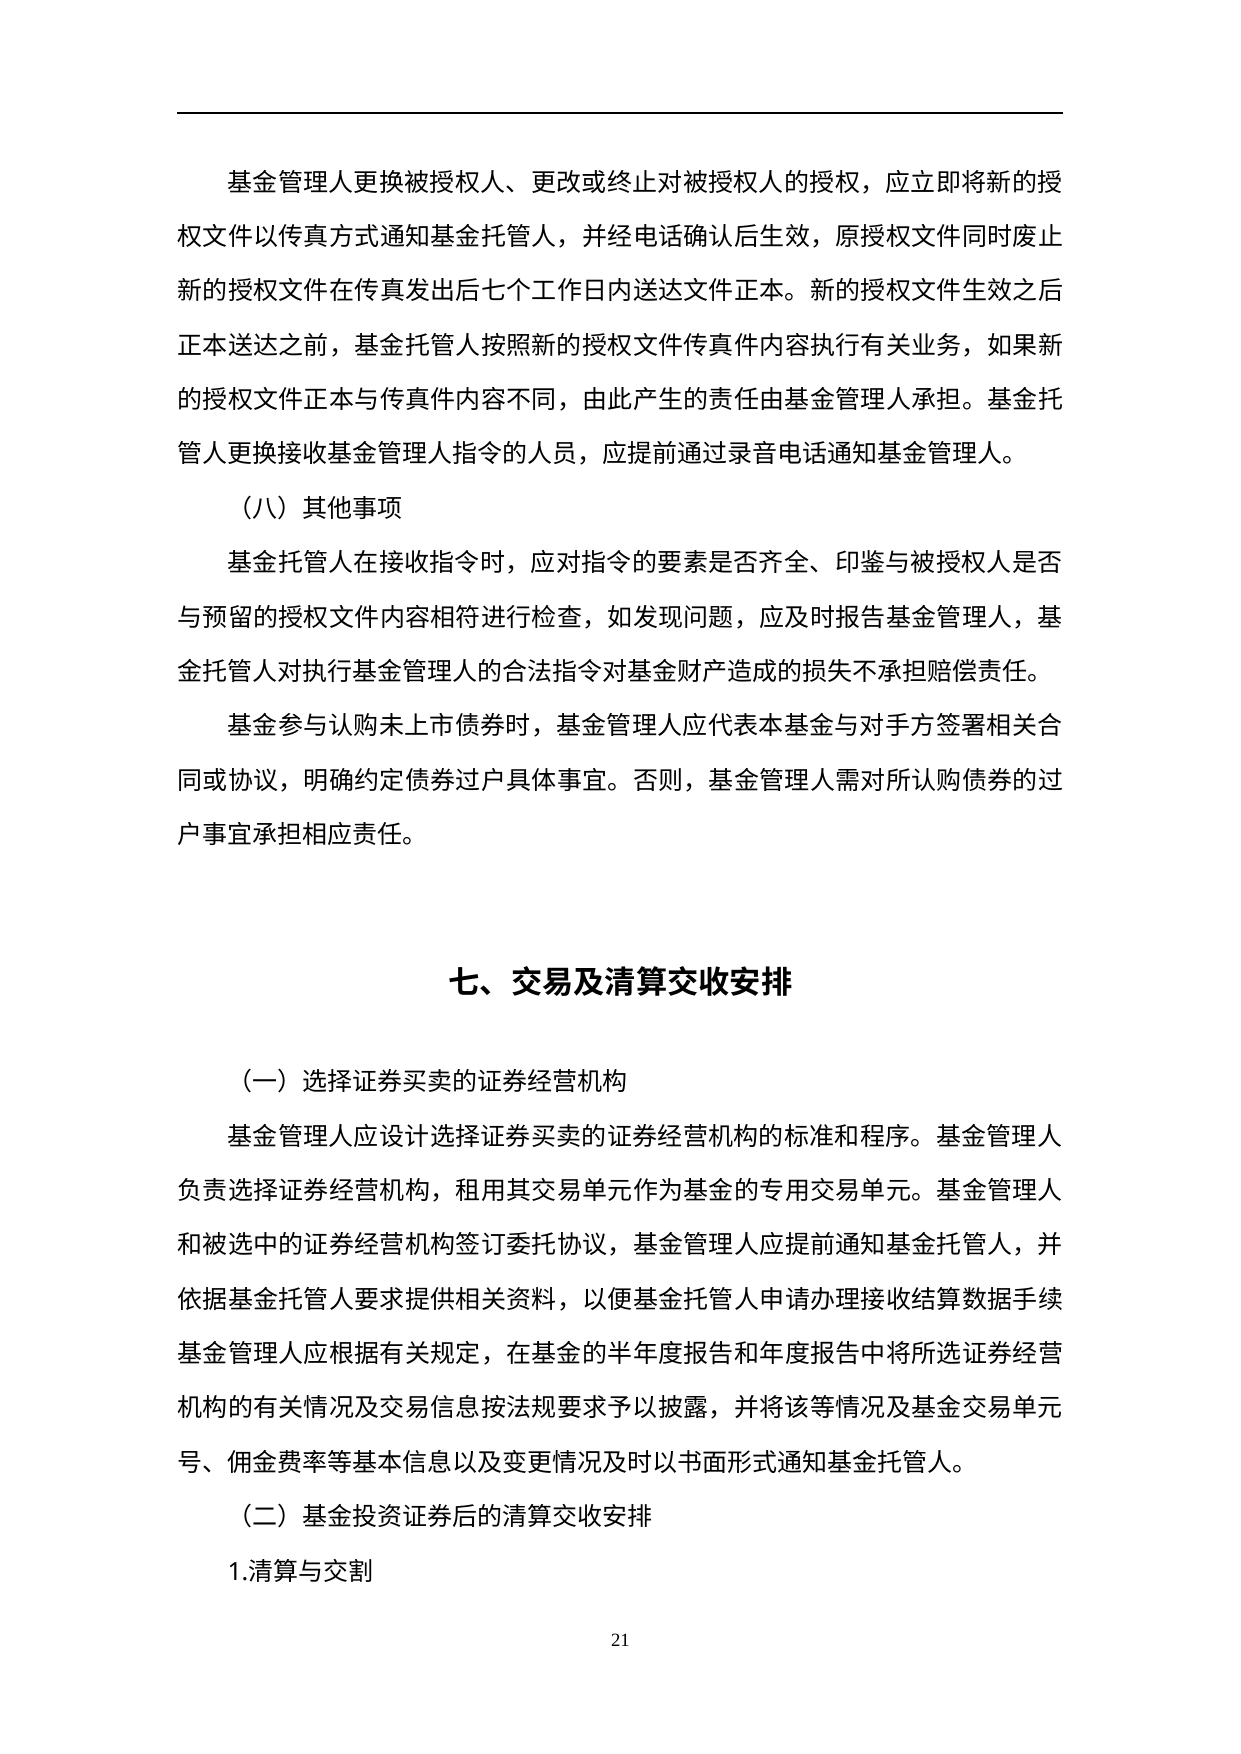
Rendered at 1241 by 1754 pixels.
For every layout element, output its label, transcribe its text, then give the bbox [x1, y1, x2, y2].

text 1.清算与交割 [177, 1551, 1063, 1587]
text 基金参与认购未上市债券时，基金管理人应代表本基金与对手方签署相关合同或协议，明确约定债券过户具体事宜。否则，基金管理人需对所认购债券的过户事宜承担相应责任。 [177, 706, 1063, 851]
text （一）选择证券买卖的证券经营机构 [177, 1062, 1063, 1098]
text 基金管理人应设计选择证券买卖的证券经营机构的标准和程序。基金管理人负责选择证券经营机构，租用其交易单元作为基金的专用交易单元。基金管理人和被选中的证券经营机构签订委托协议，基金管理人应提前通知基金托管人，并依据基金托管人要求提供相关资料，以便基金托管人申请办理接收结算数据手续。基金管理人应根据有关规定，在基金的半年度报告和年度报告中将所选证券经营机构的有关情况及交易信息按法规要求予以披露，并将该等情况及基金交易单元号、佣金费率等基本信息以及变更情况及时以书面形式通知基金托管人。 [177, 1116, 1063, 1478]
subtitle 七、交易及清算交收安排 [177, 947, 1063, 1012]
text 基金管理人更换被授权人、更改或终止对被授权人的授权，应立即将新的授权文件以传真方式通知基金托管人，并经电话确认后生效，原授权文件同时废止。新的授权文件在传真发出后七个工作日内送达文件正本。新的授权文件生效之后，正本送达之前，基金托管人按照新的授权文件传真件内容执行有关业务，如果新的授权文件正本与传真件内容不同，由此产生的责任由基金管理人承担。基金托管人更换接收基金管理人指令的人员，应提前通过录音电话通知基金管理人。 [177, 162, 1063, 470]
text （八）其他事项 [177, 488, 1063, 524]
text （二）基金投资证券后的清算交收安排 [177, 1497, 1063, 1533]
text 基金托管人在接收指令时，应对指令的要素是否齐全、印鉴与被授权人是否与预留的授权文件内容相符进行检查，如发现问题，应及时报告基金管理人，基金托管人对执行基金管理人的合法指令对基金财产造成的损失不承担赔偿责任。 [177, 543, 1063, 688]
